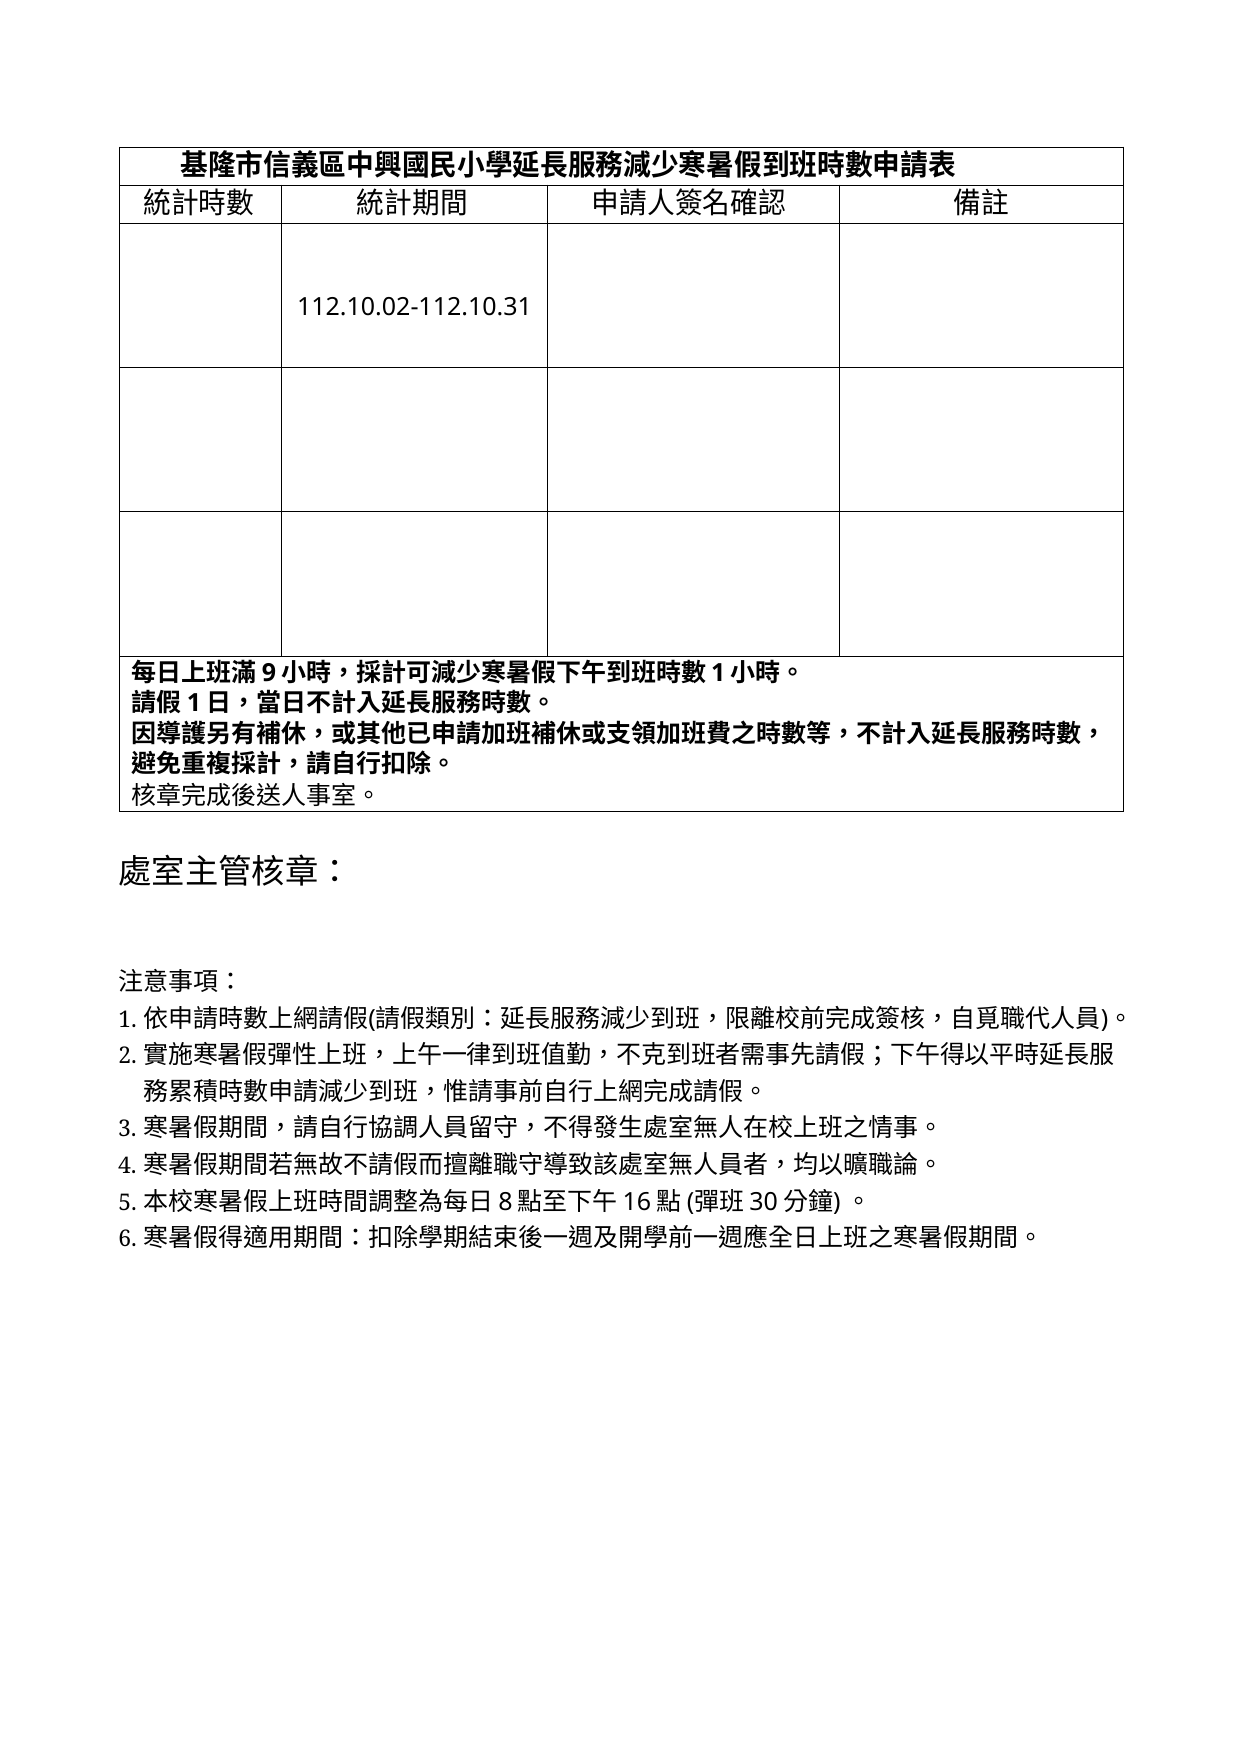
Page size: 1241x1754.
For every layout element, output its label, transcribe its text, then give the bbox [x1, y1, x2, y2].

table_cell 每日上班滿9小時，採計可減少寒暑假下午到班時數1小時。 請假1日，當日不計入延長服務時數。 因導護另有補休，或其他已申請加班補休或支領加班費之時數等，不計入延長服務時數，避免重複採計，請自行扣除。 核章完成後送人事室。 [120, 657, 1123, 811]
table_cell [548, 512, 839, 656]
table_cell [548, 368, 839, 511]
table_cell 統計期間 [282, 186, 547, 222]
table_cell [840, 224, 1123, 367]
list 寒暑假得適用期間：扣除學期結束後一週及開學前一週應全日上班之寒暑假期間。 [118, 1218, 1134, 1254]
table_cell [840, 512, 1123, 656]
table_cell 112.10.02-112.10.31 [282, 224, 547, 367]
table_cell [120, 512, 281, 656]
table_cell 備註 [840, 186, 1123, 222]
list 寒暑假期間，請自行協調人員留守，不得發生處室無人在校上班之情事。 [118, 1108, 1098, 1144]
text 注意事項： [118, 962, 1134, 998]
list 依申請時數上網請假(請假類別：延長服務減少到班，限離校前完成簽核，自覓職代人員)。 [118, 998, 1134, 1034]
list 本校寒暑假上班時間調整為每日8點至下午16點 (彈班30分鐘) 。 [118, 1181, 1134, 1217]
text 處室主管核章： [118, 845, 1134, 893]
list 寒暑假期間若無故不請假而擅離職守導致該處室無人員者，均以曠職論。 [118, 1144, 1134, 1181]
table_cell 統計時數 [120, 186, 281, 222]
list 實施寒暑假彈性上班，上午一律到班值勤，不克到班者需事先請假；下午得以平時延長服務累積時數申請減少到班，惟請事前自行上網完成請假。 [118, 1035, 1118, 1107]
table_header 基隆市信義區中興國民小學延長服務減少寒暑假到班時數申請表 [120, 148, 1123, 184]
table_cell 申請人簽名確認 [548, 186, 839, 222]
table_cell [840, 368, 1123, 511]
table_cell [282, 368, 547, 511]
table_cell [120, 368, 281, 511]
table_cell [120, 224, 281, 367]
table_cell [548, 224, 839, 367]
table_cell [282, 512, 547, 656]
